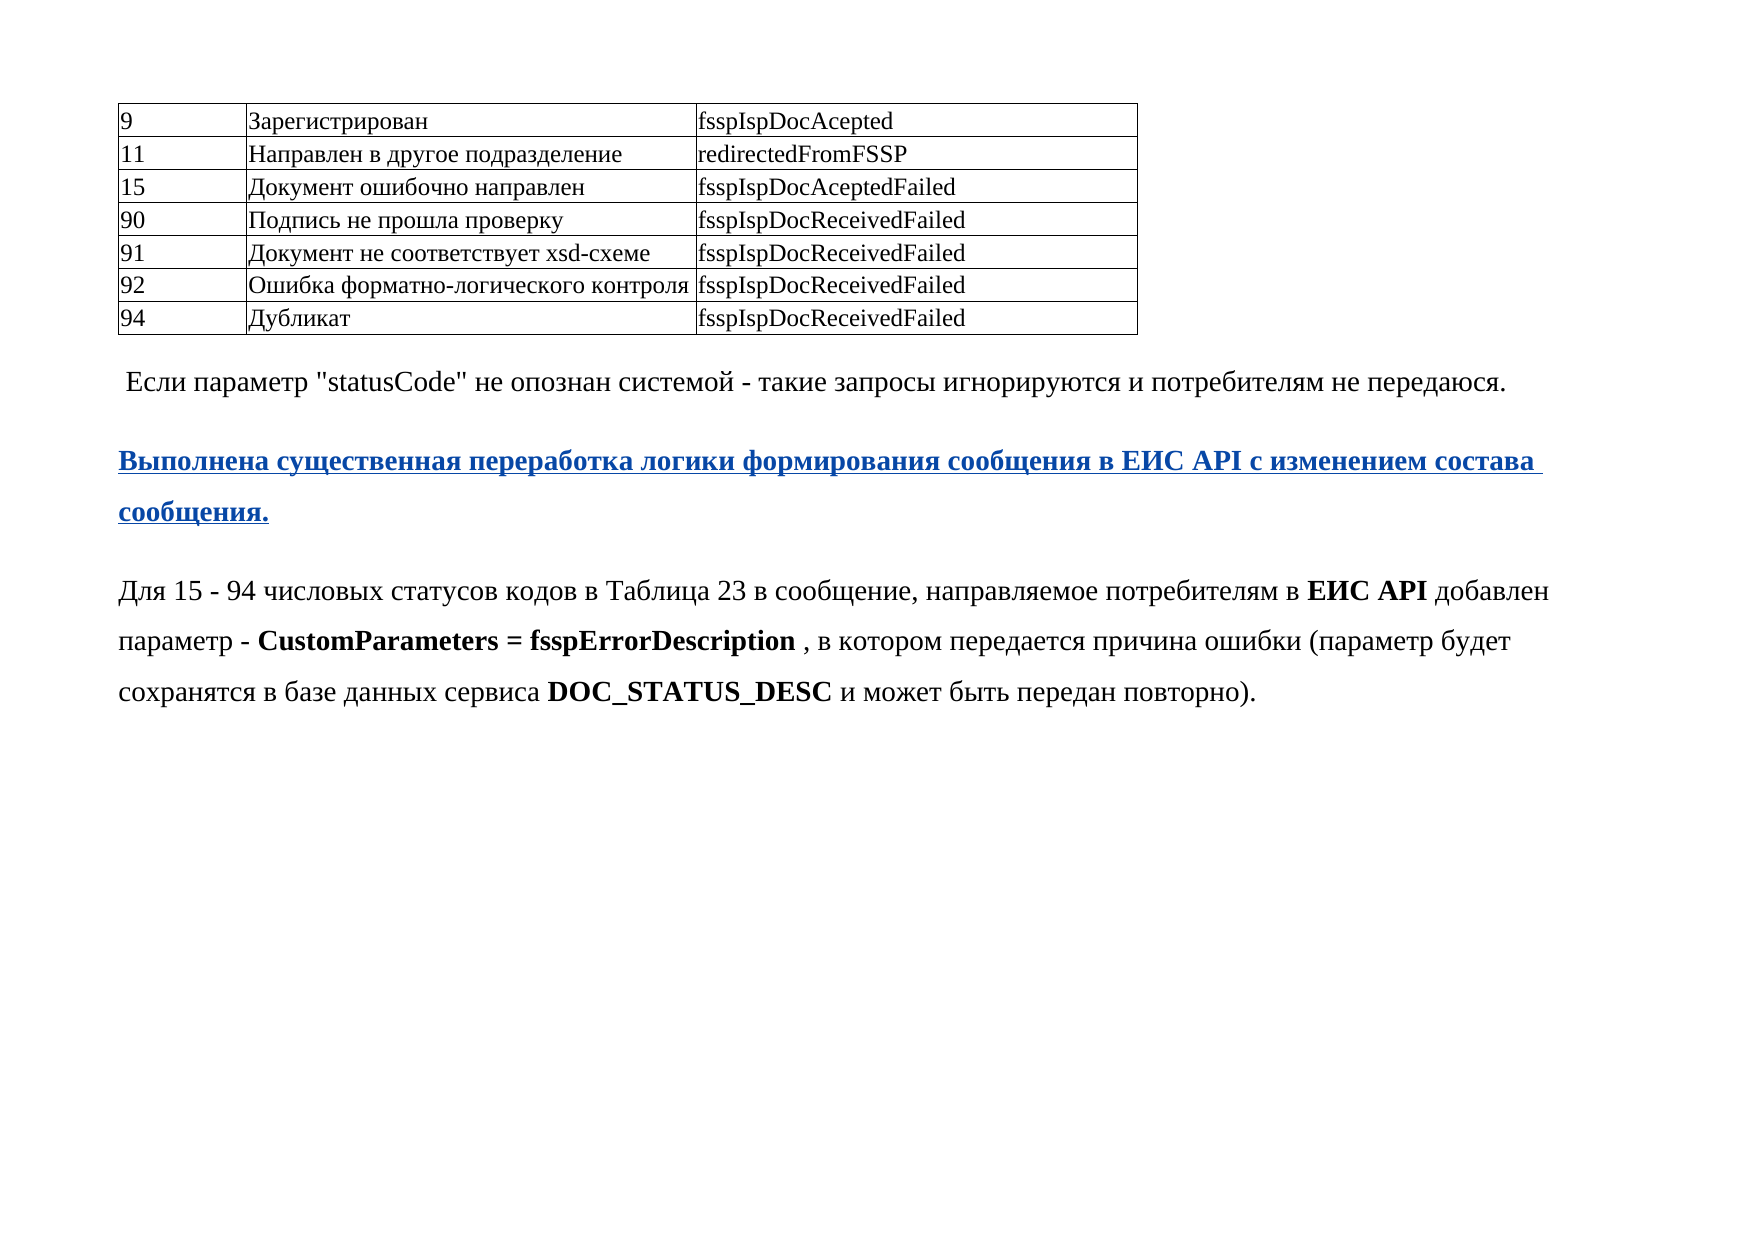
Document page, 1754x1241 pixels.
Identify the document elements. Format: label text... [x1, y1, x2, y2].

text Если параметр "statusCode" не опознан системой - такие запросы игнорируются и потребителям не передаюся. [118, 364, 1606, 397]
table_cell Документ не соответствует xsd-схеме [247, 236, 696, 268]
table_cell 15 [119, 170, 246, 202]
text Выполнена существенная переработка логики формирования сообщения в ЕИС API с изменением состава сообщения. [118, 443, 1606, 527]
table_cell 94 [119, 302, 246, 334]
table_cell 91 [119, 236, 246, 268]
table_cell Дубликат [247, 302, 696, 334]
table_cell fsspIspDocAceptedFailed [697, 170, 1137, 202]
table_cell Направлен в другое подразделение [247, 137, 696, 169]
table_cell Зарегистрирован [247, 104, 696, 136]
table_cell Документ ошибочно направлен [247, 170, 696, 202]
table_cell redirectedFromFSSP [697, 137, 1137, 169]
table_cell 9 [119, 104, 246, 136]
table_cell 11 [119, 137, 246, 169]
table_cell Ошибка форматно-логического контроля [247, 269, 696, 301]
table_cell Подпись не прошла проверку [247, 203, 696, 235]
table_cell 90 [119, 203, 246, 235]
table_cell fsspIspDocReceivedFailed [697, 203, 1137, 235]
table_cell 92 [119, 269, 246, 301]
text Для 15 - 94 числовых статусов кодов в Таблица 23 в сообщение, направляемое потребителям в ЕИС API добавлен параметр - CustomParameters = fsspErrorDescription , в котором передается причина ошибки (параметр будет сохранятся в базе данных сервиса DOC_STATUS_DESC и может быть передан повторно). [118, 573, 1606, 707]
table_cell fsspIspDocReceivedFailed [697, 269, 1137, 301]
table_cell fsspIspDocReceivedFailed [697, 236, 1137, 268]
table_cell fsspIspDocReceivedFailed [697, 302, 1137, 334]
table_cell fsspIspDocAcepted [697, 104, 1137, 136]
